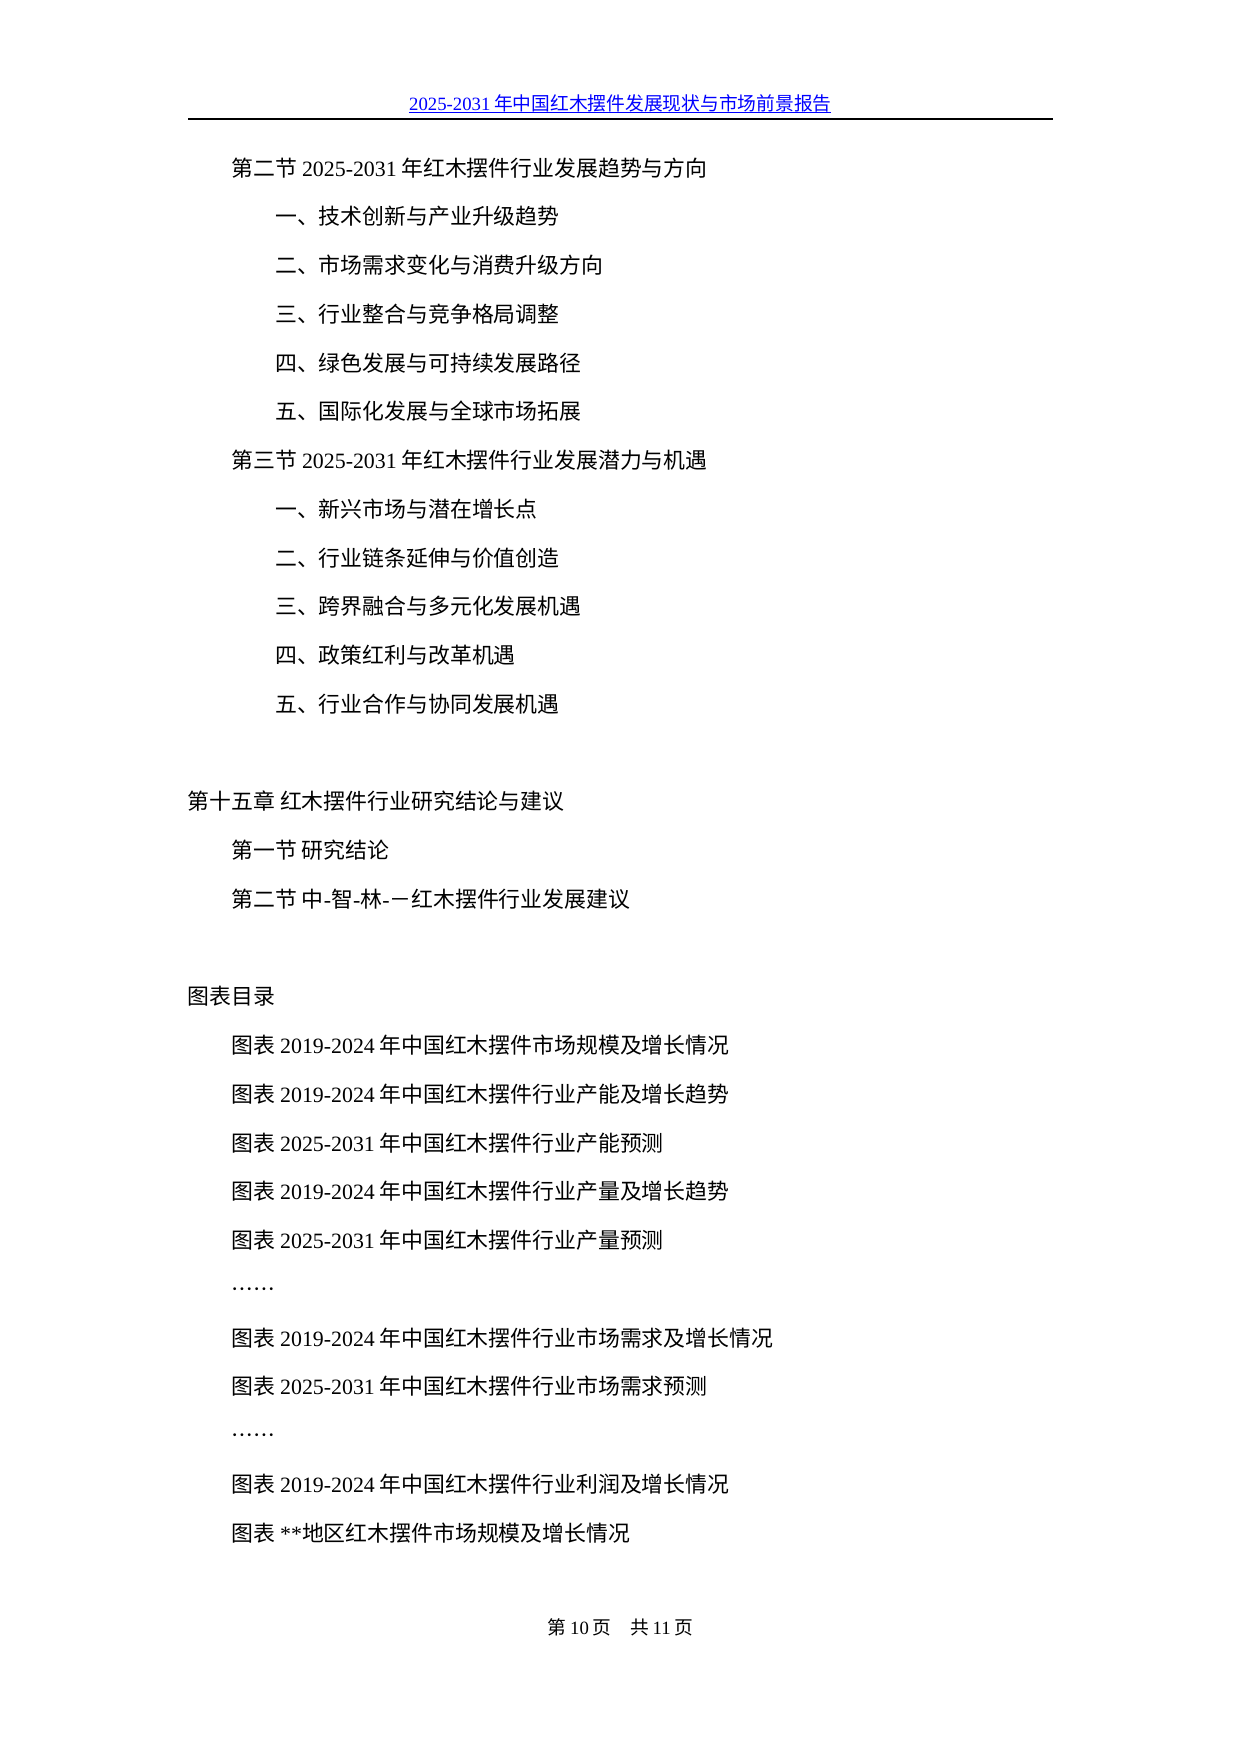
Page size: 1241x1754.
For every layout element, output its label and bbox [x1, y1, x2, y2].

text [187, 150, 1053, 1548]
